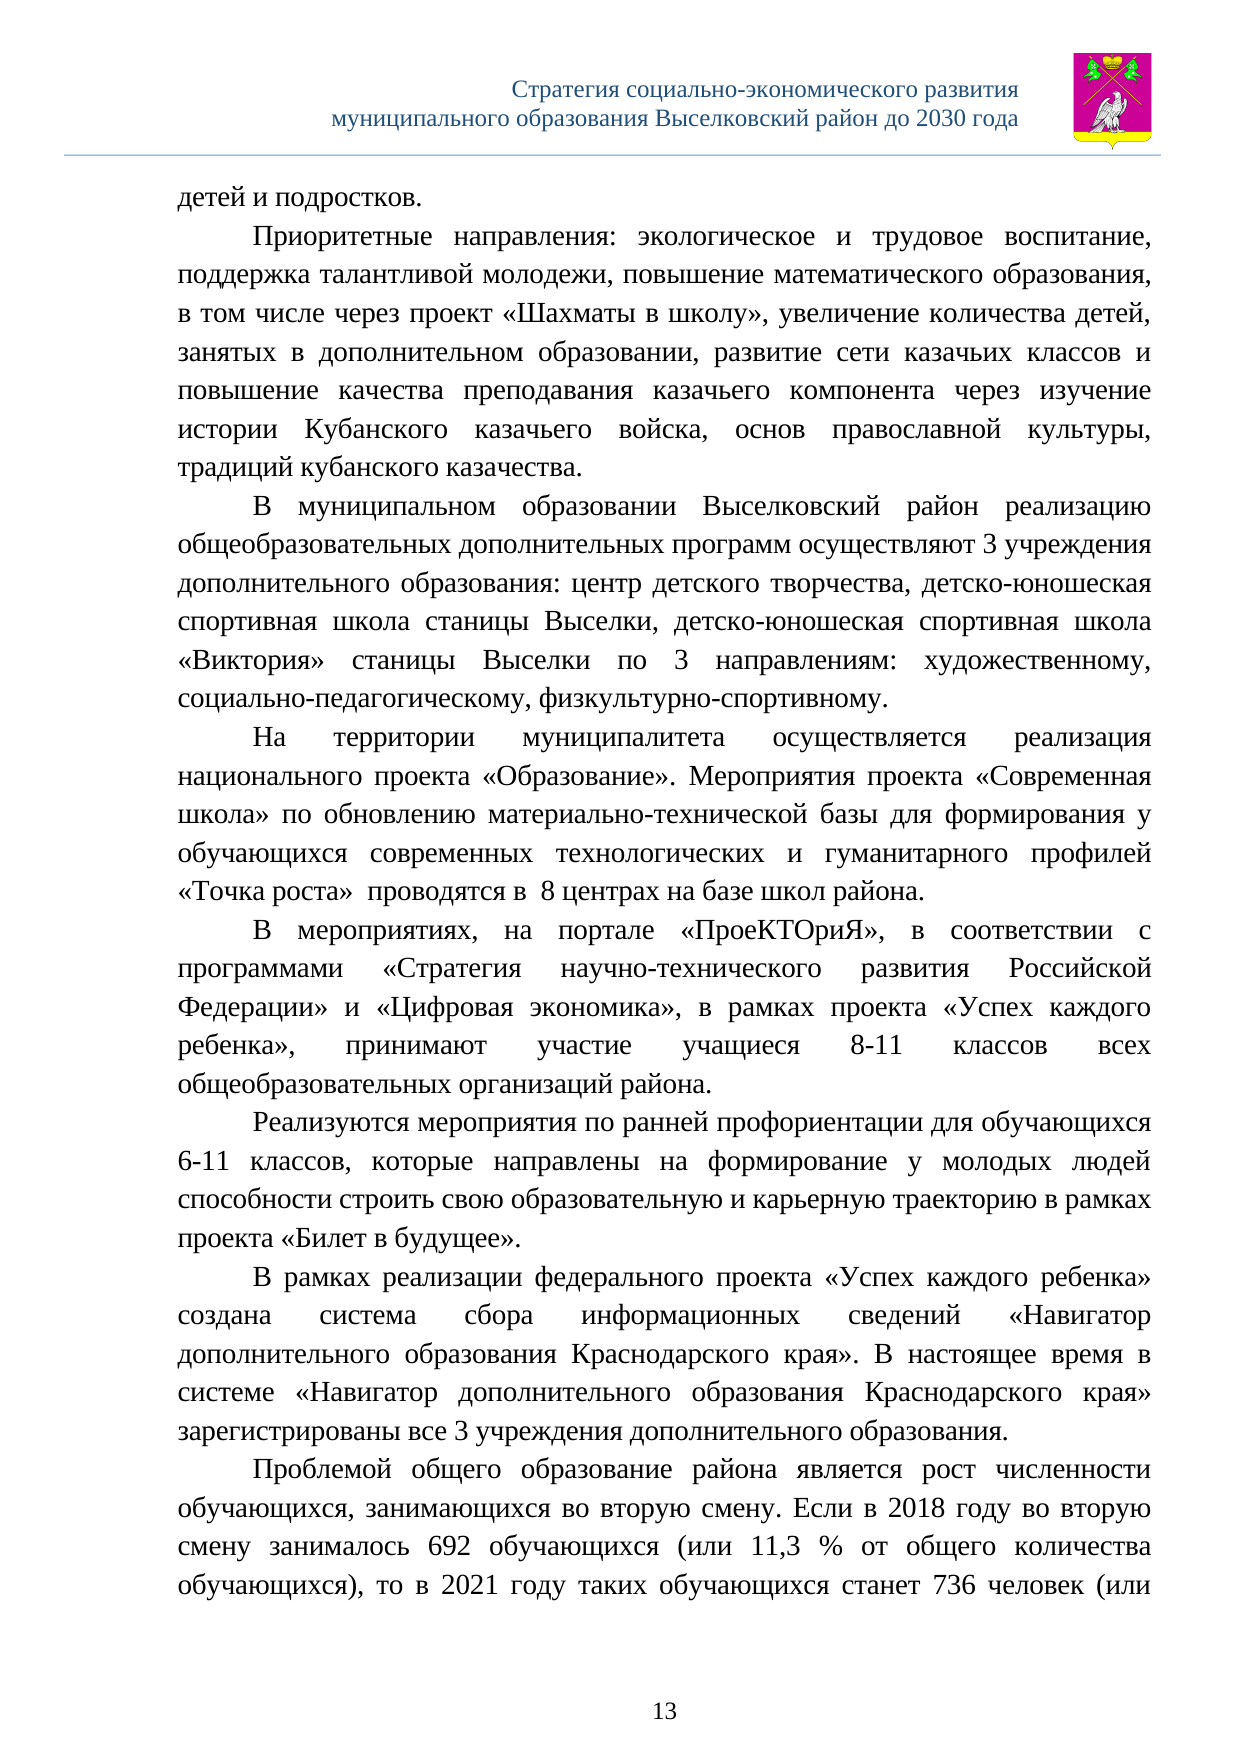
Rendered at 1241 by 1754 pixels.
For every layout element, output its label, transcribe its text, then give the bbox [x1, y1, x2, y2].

text В рамках реализации федерального проекта «Успех каждого ребенка» создана система сбора информационных сведений «Навигатор дополнительного образования Краснодарского края». В настоящее время в системе «Навигатор дополнительного образования Краснодарского края» зарегистрированы все 3 учреждения дополнительного образования. [177, 1259, 1152, 1446]
text В мероприятиях, на портале «ПроеКТОриЯ», в соответствии с программами «Стратегия научно-технического развития Российской Федерации» и «Цифровая экономика», в рамках проекта «Успех каждого ребенка», принимают участие учащиеся 8-11 классов всех общеобразовательных организаций района. [177, 912, 1152, 1099]
text В муниципальном образовании Выселковский район реализацию общеобразовательных дополнительных программ осуществляют 3 учреждения дополнительного образования: центр детского творчества, детско-юношеская спортивная школа станицы Выселки, детско-юношеская спортивная школа «Виктория» станицы Выселки по 3 направлениям: художественному, социально-педагогическому, физкультурно-спортивному. [177, 488, 1152, 714]
text Приоритетные направления: экологическое и трудовое воспитание, поддержка талантливой молодежи, повышение математического образования, в том числе через проект «Шахматы в школу», увеличение количества детей, занятых в дополнительном образовании, развитие сети казачьих классов и повышение качества преподавания казачьего компонента через изучение истории Кубанского казачьего войска, основ православной культуры, традиций кубанского казачества. [177, 218, 1152, 483]
text Реализуются мероприятия по ранней профориентации для обучающихся 6-11 классов, которые направлены на формирование у молодых людей способности строить свою образовательную и карьерную траекторию в рамках проекта «Билет в будущее». [177, 1104, 1152, 1254]
picture [1073, 53, 1152, 150]
text На территории муниципалитета осуществляется реализация национального проекта «Образование». Мероприятия проекта «Современная школа» по обновлению материально-технической базы для формирования у обучающихся современных технологических и гуманитарного профилей «Точка роста» проводятся в 8 центрах на базе школ района. [177, 719, 1152, 907]
